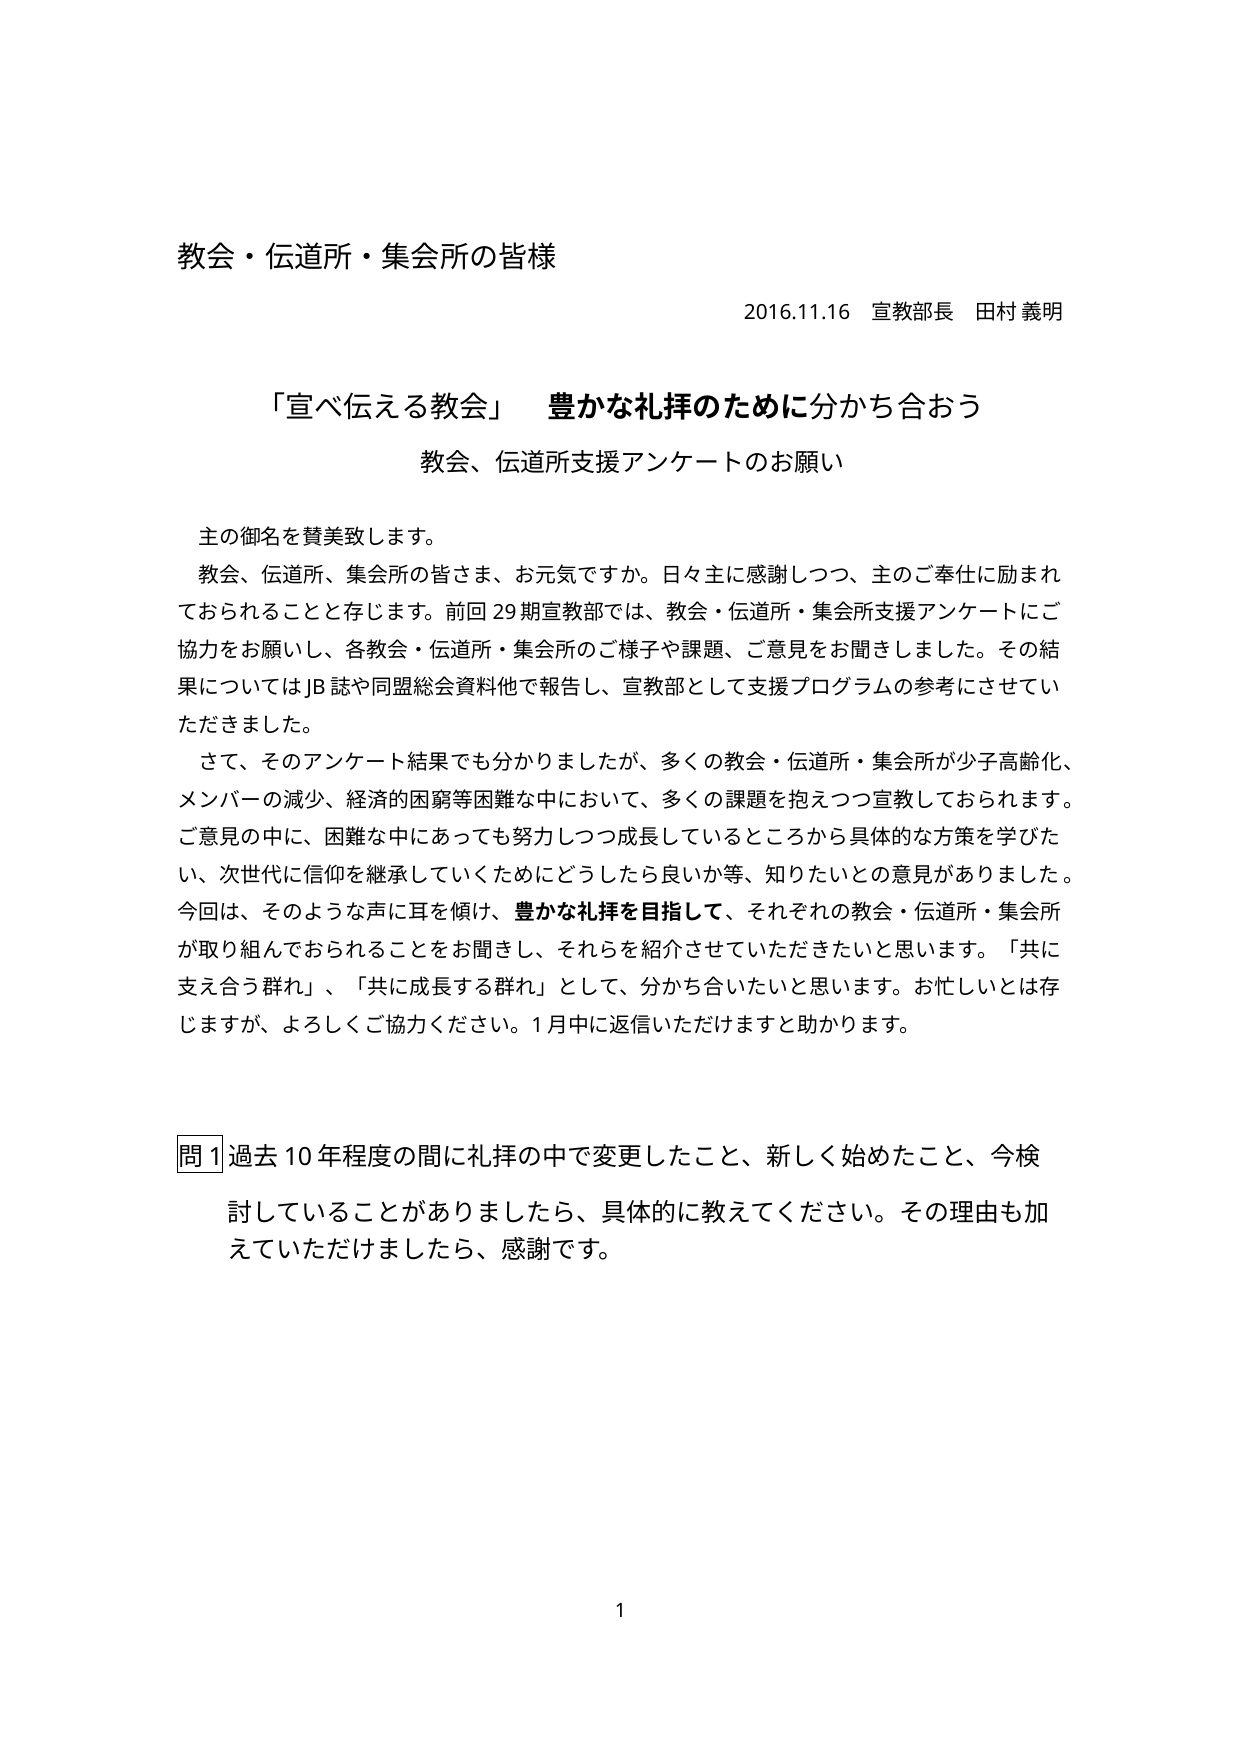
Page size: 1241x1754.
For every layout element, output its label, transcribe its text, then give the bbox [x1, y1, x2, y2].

text 2016.11.16 宣教部長 田村 義明 [177, 292, 1063, 329]
text 主の御名を賛美致します。 [177, 517, 1063, 554]
text 教会、伝道所、集会所の皆さま、お元気ですか。日々主に感謝しつつ、主のご奉仕に励まれておられることと存じます。前回29期宣教部では、教会・伝道所・集会所支援アンケートにご協力をお願いし、各教会・伝道所・集会所のご様子や課題、ご意見をお聞きしました。その結果についてはJB誌や同盟総会資料他で報告し、宣教部として支援プログラムの参考にさせていただきました。 [177, 554, 1063, 742]
text 「宣べ伝える教会」 豊かな礼拝のために分かち合おう [177, 367, 1063, 442]
text 教会、伝道所支援アンケートのお願い [177, 442, 1063, 479]
text 問1過去10年程度の間に礼拝の中で変更したこと、新しく始めたこと、今検討していることがありましたら、具体的に教えてください。その理由も加えていただけましたら、感謝です。 [177, 1117, 1063, 1267]
text 教会・伝道所・集会所の皆様 [177, 217, 1063, 292]
text さて、そのアンケート結果でも分かりましたが、多くの教会・伝道所・集会所が少子高齢化、メンバーの減少、経済的困窮等困難な中において、多くの課題を抱えつつ宣教しておられます。ご意見の中に、困難な中にあっても努力しつつ成長しているところから具体的な方策を学びたい、次世代に信仰を継承していくためにどうしたら良いか等、知りたいとの意見がありました。今回は、そのような声に耳を傾け、豊かな礼拝を目指して、それぞれの教会・伝道所・集会所が取り組んでおられることをお聞きし、それらを紹介させていただきたいと思います。「共に支え合う群れ」、「共に成長する群れ」として、分かち合いたいと思います。お忙しいとは存じますが、よろしくご協力ください。1月中に返信いただけますと助かります。 [177, 742, 1063, 1042]
